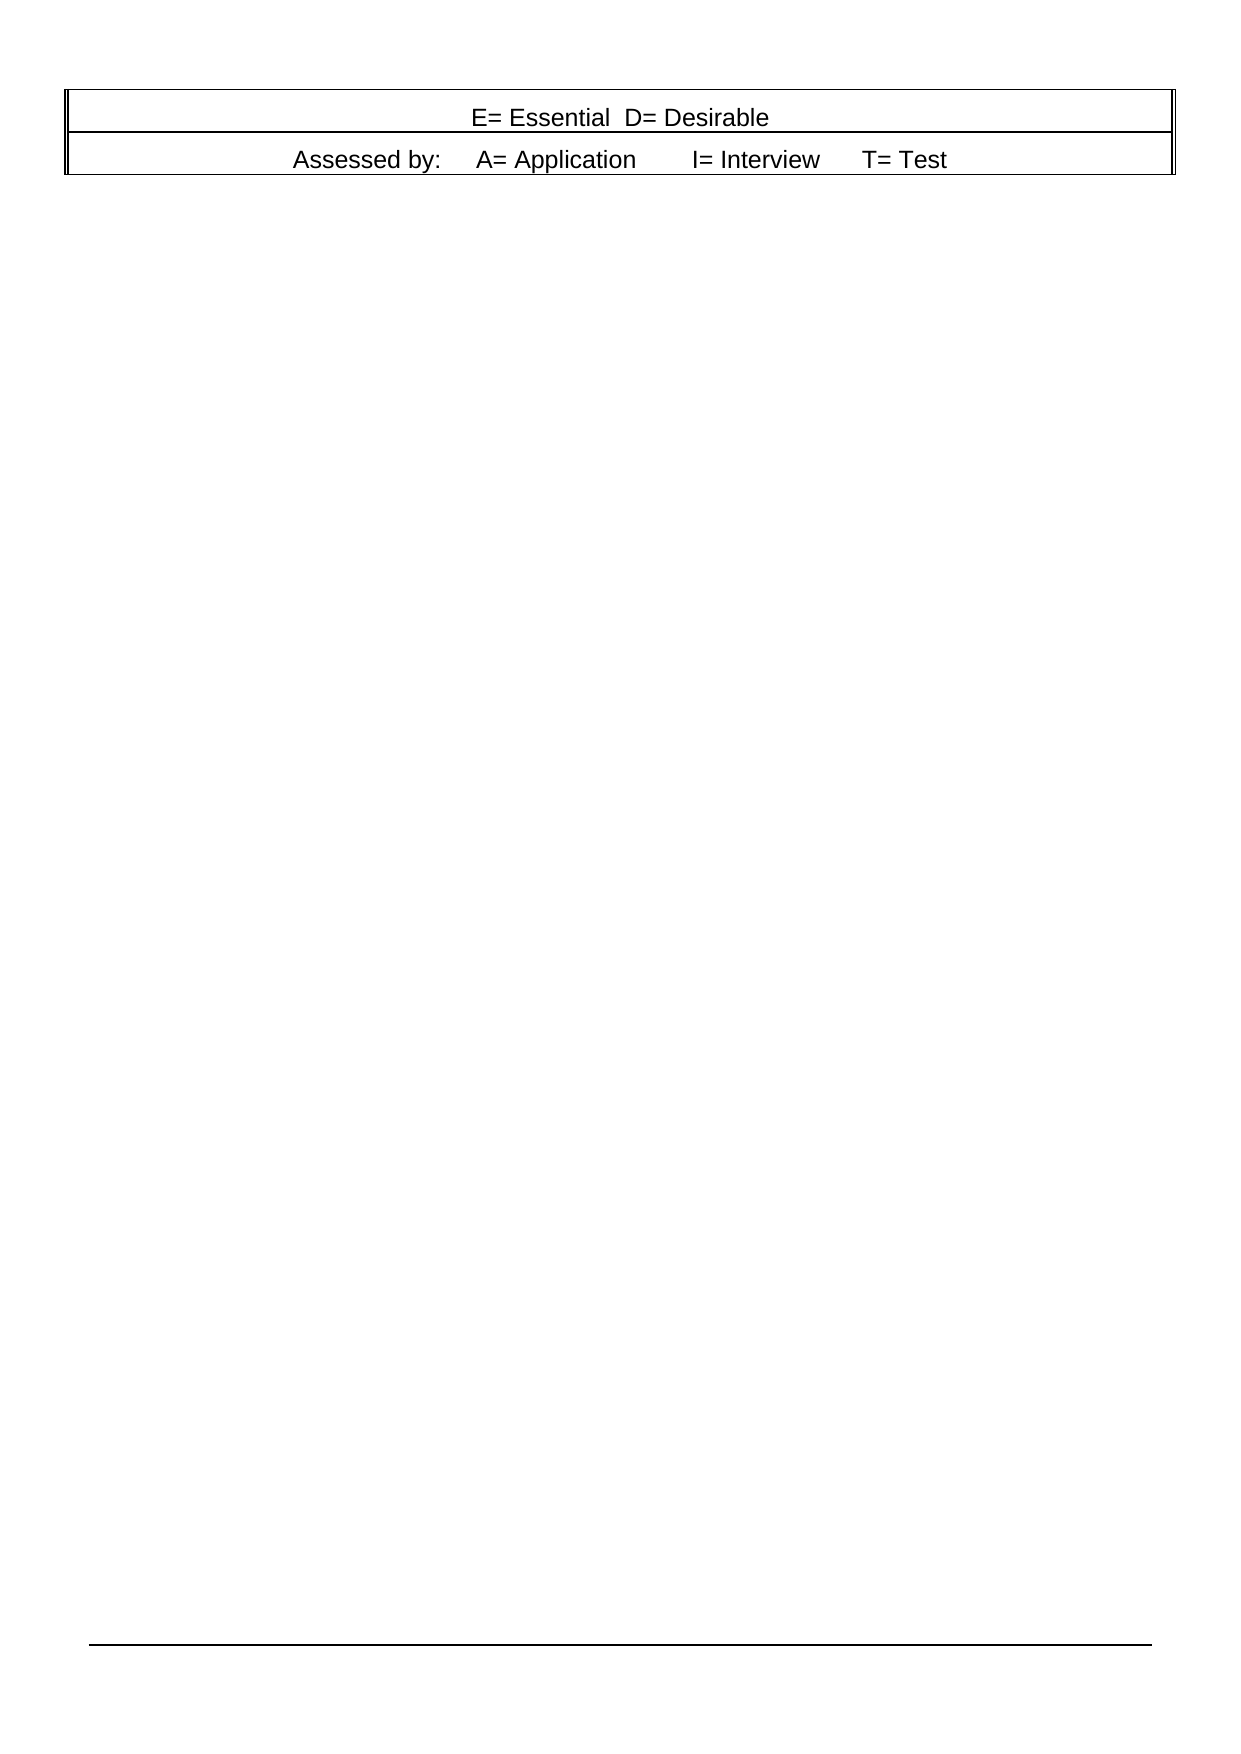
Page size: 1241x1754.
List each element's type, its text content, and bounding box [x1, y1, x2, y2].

table_cell E= Essential D= Desirable [69, 90, 1171, 131]
table_cell Assessed by: A= Application I= Interview T= Test [69, 133, 1171, 174]
